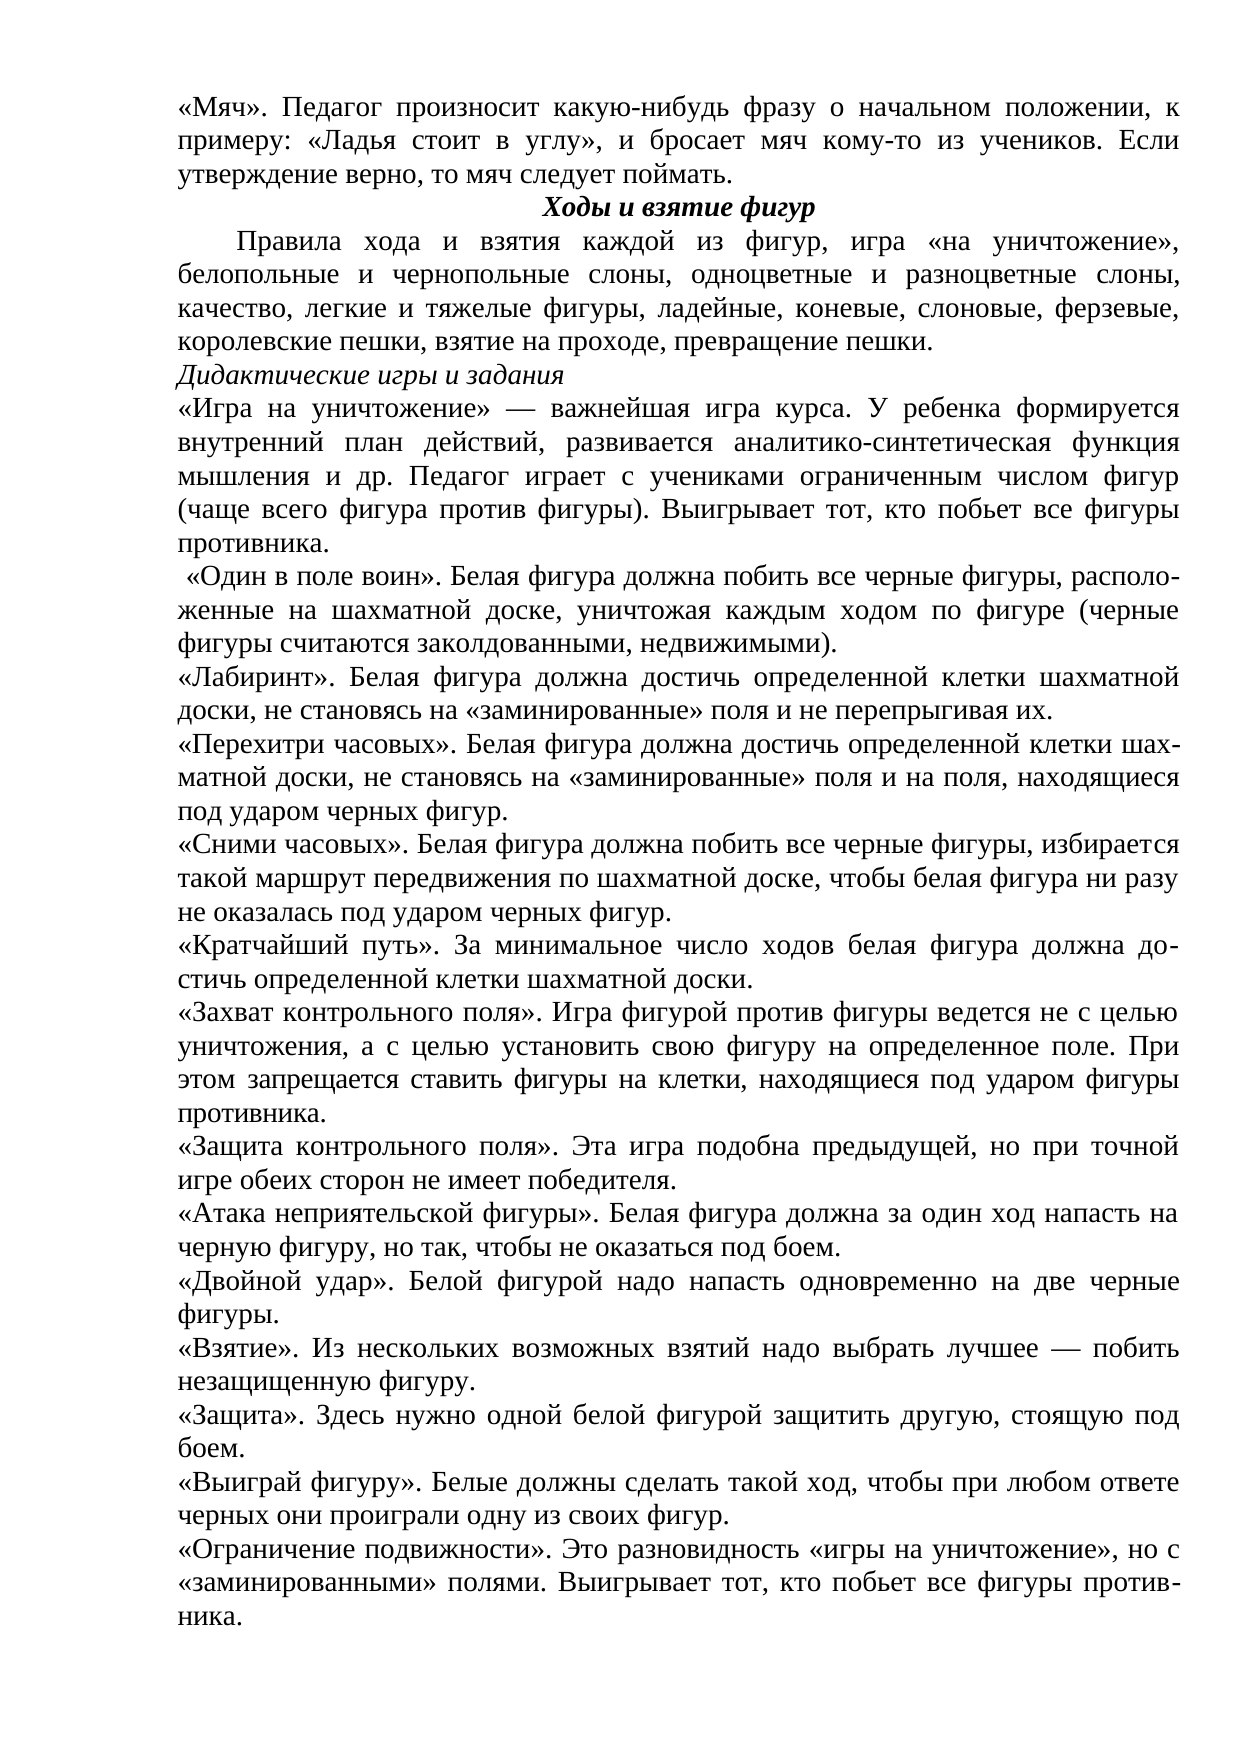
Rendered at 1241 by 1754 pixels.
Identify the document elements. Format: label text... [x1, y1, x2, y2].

text «Сними часовых». Белая фигура должна побить все черные фигуры, избирается такой маршрут передвижения по шахматной доске, чтобы белая фигура ни разу не оказалась под ударом черных фигур. [177, 827, 1180, 927]
text Ходы и взятие фигур [177, 189, 1181, 223]
text «Игра на уничтожение» — важнейшая игра курса. У ребенка формируется внутренний план действий, развивается аналитико-синтетическая функция мышления и др. Педагог играет с учениками ограниченным числом фигур (чаще всего фигура против фигуры). Выигрывает тот, кто побьет все фигуры противника. [177, 391, 1180, 558]
text «Двойной удар». Белой фигурой надо напасть одновременно на две черные фигуры. [177, 1263, 1181, 1330]
text «Выиграй фигуру». Белые должны сделать такой ход, чтобы при любом ответе черных они проиграли одну из своих фигур. [177, 1464, 1181, 1531]
text «Кратчайший путь». За минимальное число ходов белая фигура должна достичь определенной клетки шахматной доски. [177, 927, 1179, 994]
text «Защита контрольного поля». Эта игра подобна предыдущей, но при точной игре обеих сторон не имеет победителя. [177, 1128, 1180, 1196]
text «Ограничение подвижности». Это разновидность «игры на уничтожение», но с «заминированными» полями. Выигрывает тот, кто побьет все фигуры противника. [177, 1531, 1181, 1632]
text Правила хода и взятия каждой из фигур, игра «на уничтожение», белопольные и чернопольные слоны, одноцветные и разноцветные слоны, качество, легкие и тяжелые фигуры, ладейные, коневые, слоновые, ферзевые, королевские пешки, взятие на проходе, превращение пешки. [177, 223, 1181, 357]
text «Взятие». Из нескольких возможных взятий надо выбрать лучшее — побить незащищенную фигуру. [177, 1330, 1181, 1397]
text Дидактические игры и задания [177, 357, 1181, 391]
text «Лабиринт». Белая фигура должна достичь определенной клетки шахматной доски, не становясь на «заминированные» поля и не перепрыгивая их. [177, 659, 1180, 726]
text «Один в поле воин». Белая фигура должна побить все черные фигуры, расположенные на шахматной доске, уничтожая каждым ходом по фигуре (черные фигуры считаются заколдованными, недвижимыми). [177, 558, 1180, 659]
text «Мяч». Педагог произносит какую-нибудь фразу о начальном положении, к примеру: «Ладья стоит в углу», и бросает мяч кому-то из учеников. Если утверждение верно, то мяч следует поймать. [177, 89, 1181, 189]
text «Перехитри часовых». Белая фигура должна достичь определенной клетки шахматной доски, не становясь на «заминированные» поля и на поля, находящиеся под ударом черных фигур. [177, 726, 1181, 827]
text «Захват контрольного поля». Игра фигурой против фигуры ведется не с целью уничтожения, а с целью установить свою фигуру на определенное поле. При этом запрещается ставить фигуры на клетки, находящиеся под ударом фигуры противника. [177, 994, 1179, 1128]
text «Атака неприятельской фигуры». Белая фигура должна за один ход напасть на черную фигуру, но так, чтобы не оказаться под боем. [177, 1196, 1179, 1263]
text «Защита». Здесь нужно одной белой фигурой защитить другую, стоящую под боем. [177, 1397, 1181, 1464]
